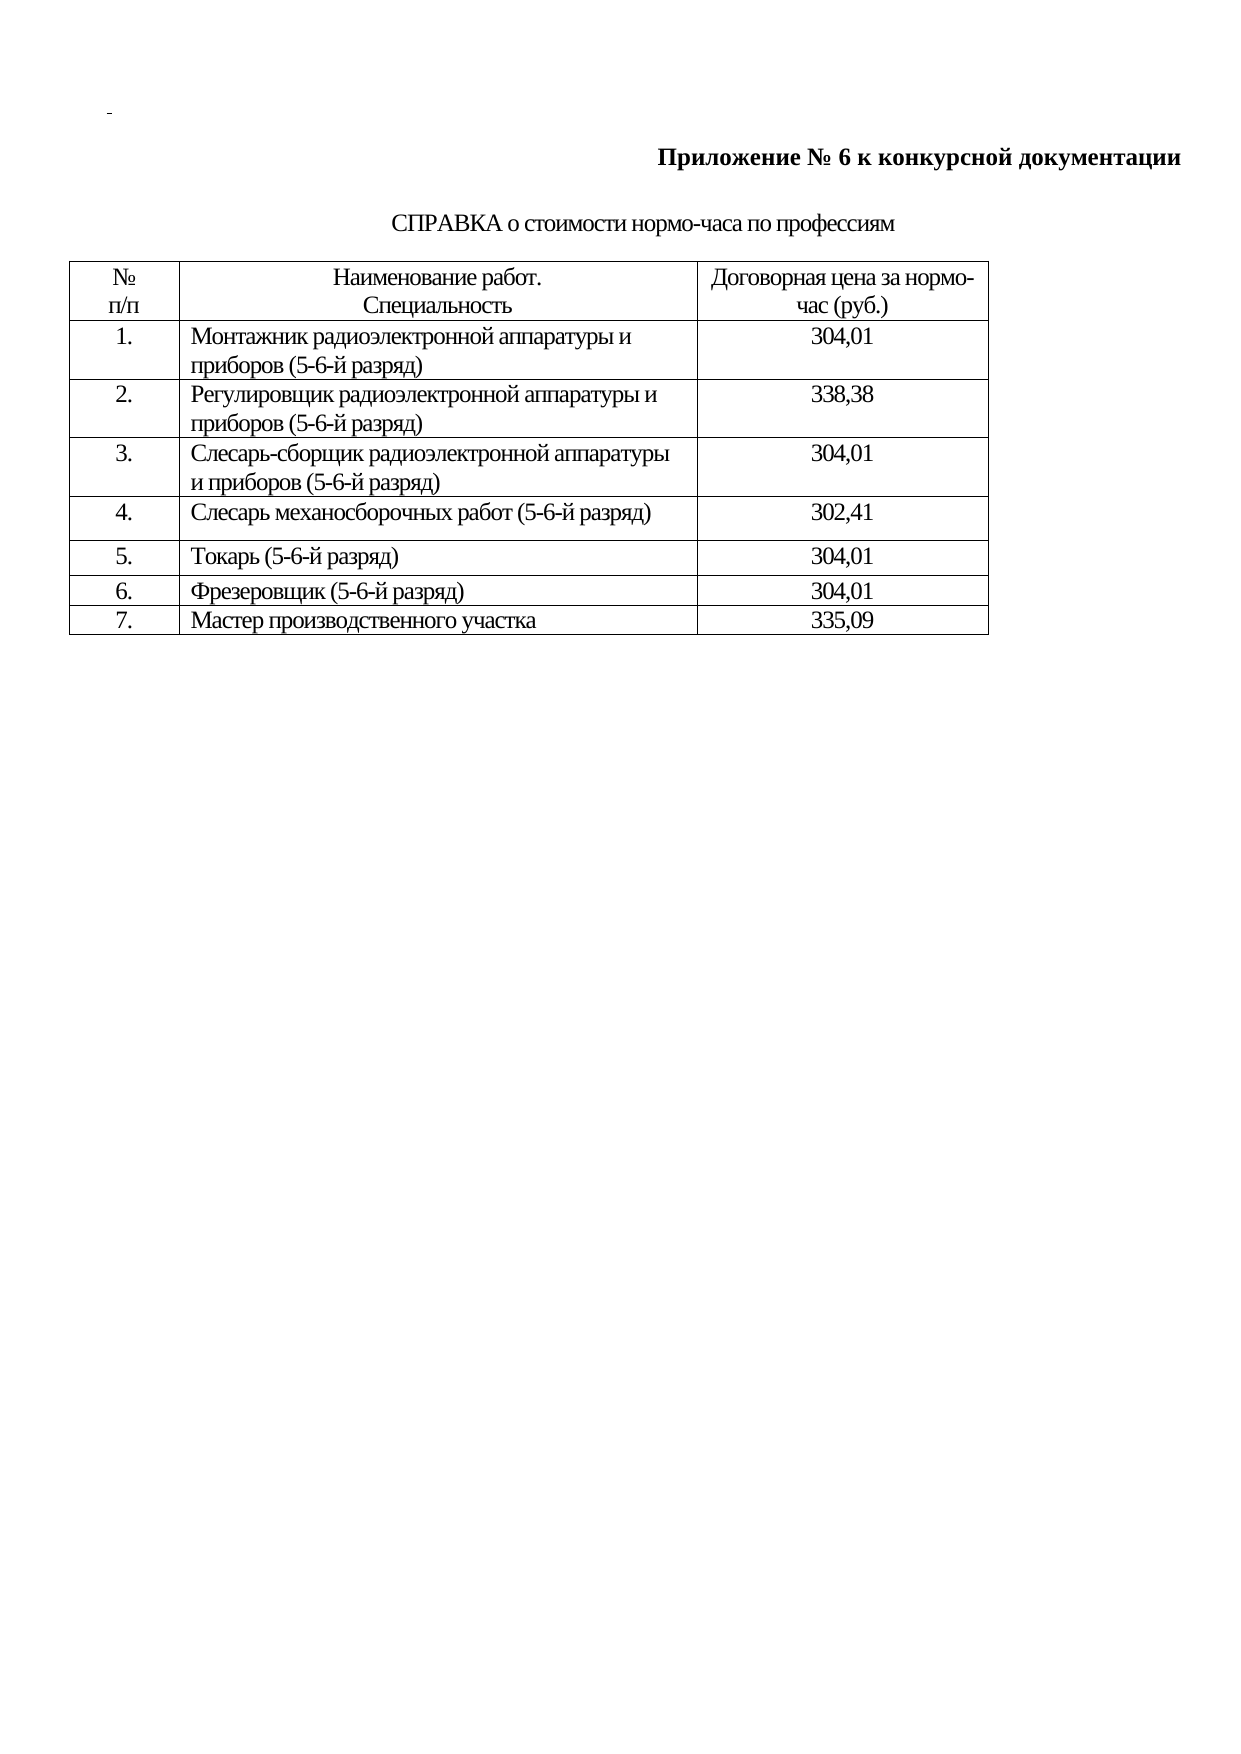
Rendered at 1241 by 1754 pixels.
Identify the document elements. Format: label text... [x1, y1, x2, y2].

table_cell 5. [70, 541, 179, 575]
table_cell 304,01 [698, 576, 988, 604]
table_cell 304,01 [698, 321, 988, 378]
table_cell Слесарь-сборщик радиоэлектронной аппаратуры и приборов (5-6-й разряд) [180, 438, 697, 496]
table_cell 304,01 [698, 541, 988, 575]
table_header Договорная цена за нормо-час (руб.) [698, 262, 988, 320]
table_cell 338,38 [698, 380, 988, 437]
table_cell Фрезеровщик (5-6-й разряд) [180, 576, 697, 604]
table_cell Регулировщик радиоэлектронной аппаратуры и приборов (5-6-й разряд) [180, 380, 697, 437]
text Приложение № 6 к конкурсной документации [106, 142, 1181, 170]
table_cell 2. [70, 380, 179, 437]
table_cell Слесарь механосборочных работ (5-6-й разряд) [180, 497, 697, 540]
table_cell 304,01 [698, 438, 988, 496]
table_cell 4. [70, 497, 179, 540]
table_cell 7. [70, 606, 179, 634]
table_cell 6. [70, 576, 179, 604]
table_cell Монтажник радиоэлектронной аппаратуры и приборов (5-6-й разряд) [180, 321, 697, 378]
table_header № п/п [70, 262, 179, 320]
table_header Наименование работ. Специальность [180, 262, 697, 320]
table_cell 1. [70, 321, 179, 378]
text СПРАВКА о стоимости нормо-часа по профессиям [106, 208, 1181, 236]
table_cell 3. [70, 438, 179, 496]
table_cell 335,09 [698, 606, 988, 634]
table_cell Мастер производственного участка [180, 606, 697, 634]
table_cell 302,41 [698, 497, 988, 540]
table_cell Токарь (5-6-й разряд) [180, 541, 697, 575]
